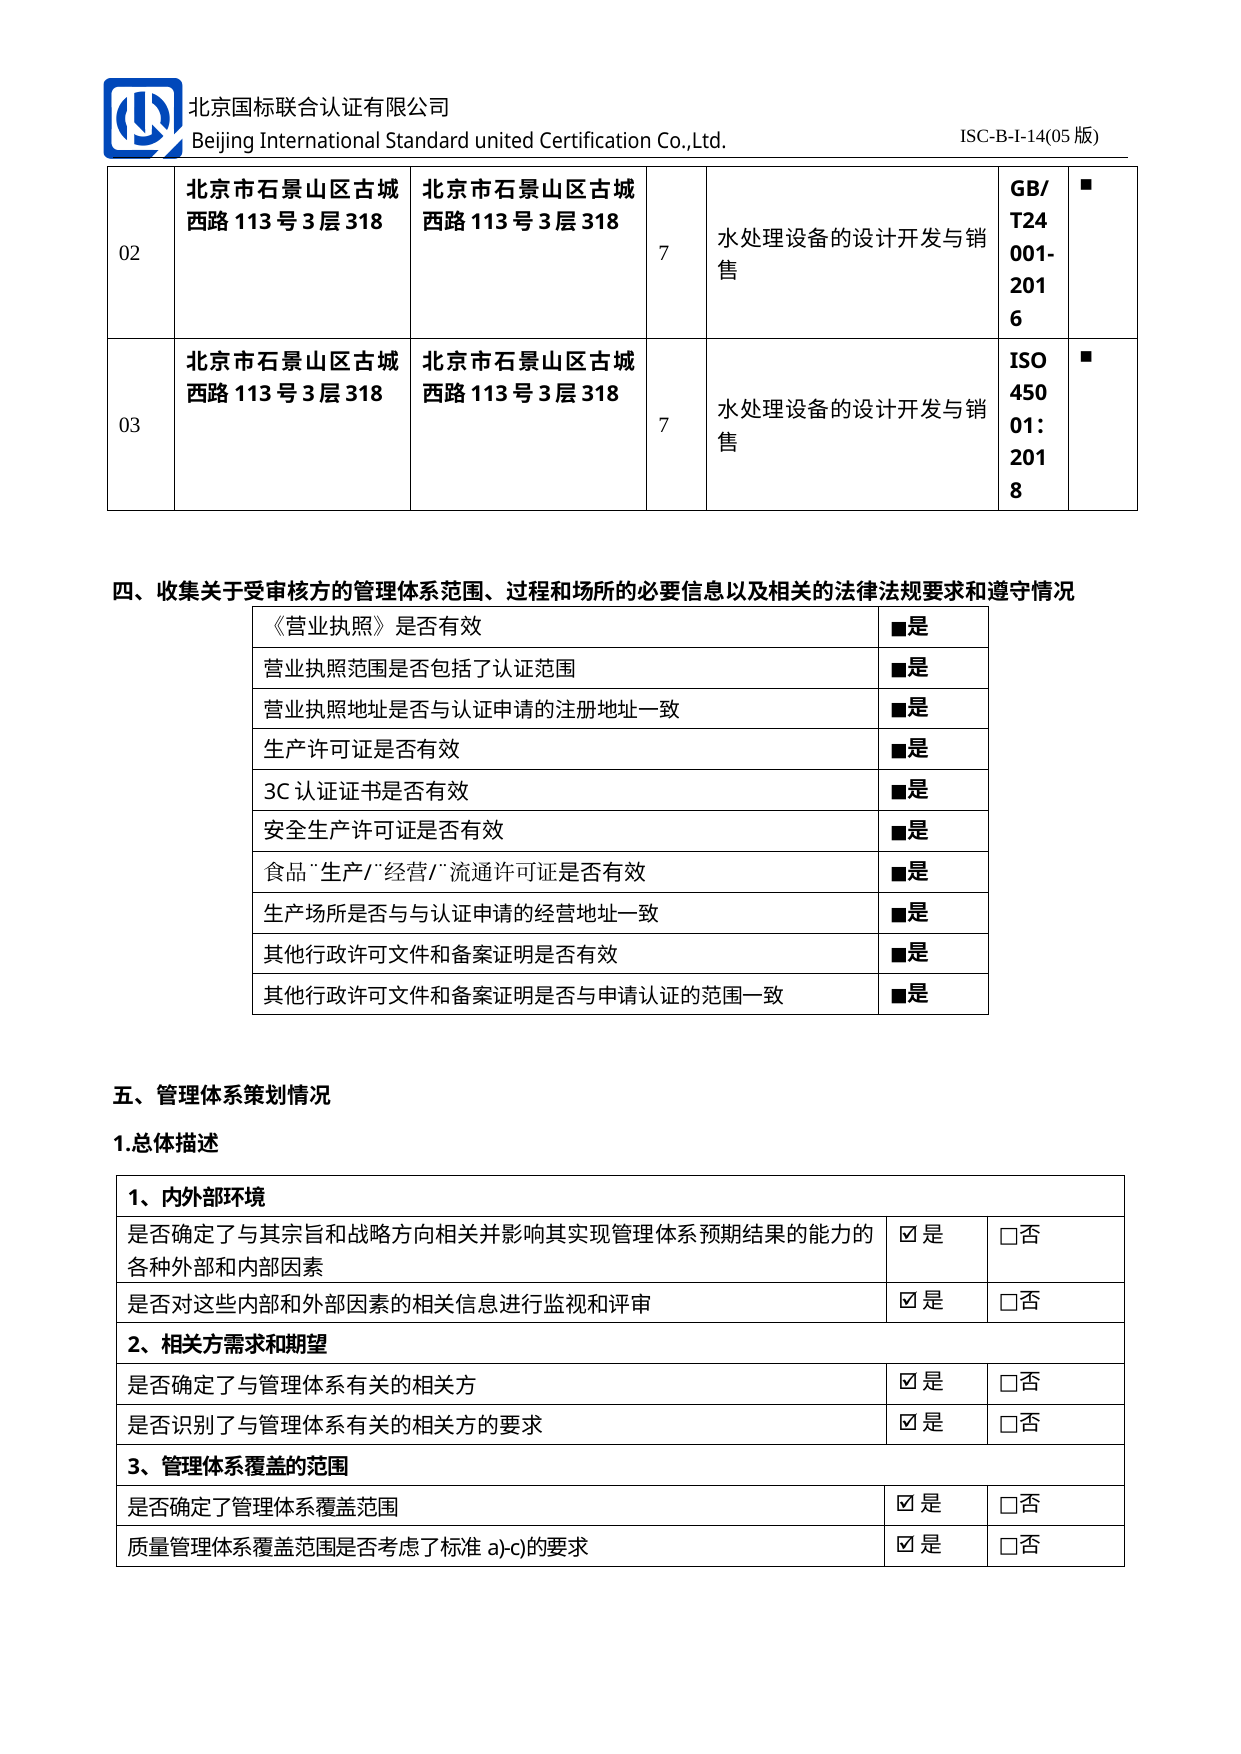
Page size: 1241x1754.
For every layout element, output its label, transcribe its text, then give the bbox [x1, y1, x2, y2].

text 四、收集关于受审核方的管理体系范围、过程和场所的必要信息以及相关的法律法规要求和遵守情况 [112, 573, 1128, 606]
table_cell □否 [988, 1486, 1124, 1525]
table_cell 水处理设备的设计开发与销售 [707, 167, 998, 338]
table_cell 生产场所是否与与认证申请的经营地址一致 [253, 893, 878, 932]
table_cell 是 [885, 1526, 987, 1566]
table_cell GB/T24001-2016 [999, 167, 1068, 338]
table_cell 是否确定了管理体系覆盖范围 [117, 1486, 884, 1525]
table_cell □否 [988, 1283, 1124, 1322]
table_cell 是否确定了与其宗旨和战略方向相关并影响其实现管理体系预期结果的能力的各种外部和内部因素 [117, 1217, 886, 1282]
table_cell 是否识别了与管理体系有关的相关方的要求 [117, 1405, 886, 1444]
text 五、管理体系策划情况 [112, 1077, 1128, 1110]
table_cell 是 [887, 1364, 987, 1403]
table_cell 是否确定了与管理体系有关的相关方 [117, 1364, 886, 1403]
table_cell 北京市石景山区古城西路113号3层318 [175, 167, 410, 338]
table_cell 是 [887, 1283, 987, 1322]
table_cell 其他行政许可文件和备案证明是否有效 [253, 934, 878, 973]
table_cell 安全生产许可证是否有效 [253, 811, 878, 851]
table_cell 03 [108, 339, 174, 510]
table_cell 食品¨生产/¨经营/¨流通许可证是否有效 [253, 852, 878, 892]
table_cell □否 [988, 1405, 1124, 1444]
table_cell 是 [887, 1405, 987, 1444]
table_cell ■是 [879, 852, 988, 892]
table_cell 北京市石景山区古城西路113号3层318 [411, 339, 646, 510]
table_cell 其他行政许可文件和备案证明是否与申请认证的范围一致 [253, 974, 878, 1014]
table_header 1、内外部环境 [117, 1176, 1124, 1216]
table_cell 水处理设备的设计开发与销售 [707, 339, 998, 510]
table_cell 3C认证证书是否有效 [253, 770, 878, 810]
table_cell ■是 [879, 974, 988, 1014]
table_header ■是 [879, 607, 988, 647]
table_cell 北京市石景山区古城西路113号3层318 [411, 167, 646, 338]
table_cell ■是 [879, 729, 988, 769]
table_cell 7 [647, 167, 706, 338]
table_cell 是 [887, 1217, 987, 1282]
table_cell 是 [885, 1486, 987, 1525]
table_cell 3、管理体系覆盖的范围 [117, 1445, 1124, 1485]
text 1.总体描述 [112, 1126, 1128, 1159]
table_cell □否 [988, 1364, 1124, 1403]
table_cell ■是 [879, 893, 988, 932]
table_cell 7 [647, 339, 706, 510]
table_cell 营业执照范围是否包括了认证范围 [253, 648, 878, 687]
table_cell □否 [988, 1526, 1124, 1566]
table_cell ■是 [879, 770, 988, 810]
table_cell 北京市石景山区古城西路113号3层318 [175, 339, 410, 510]
table_cell 生产许可证是否有效 [253, 729, 878, 769]
picture [103, 78, 183, 159]
table_cell ■是 [879, 811, 988, 851]
table_cell □否 [988, 1217, 1124, 1282]
table_cell ISO45001：2018 [999, 339, 1068, 510]
table_cell ■是 [879, 689, 988, 728]
table_cell 营业执照地址是否与认证申请的注册地址一致 [253, 689, 878, 728]
table_cell 质量管理体系覆盖范围是否考虑了标准a)-c)的要求 [117, 1526, 884, 1566]
table_cell ■是 [879, 648, 988, 687]
table_cell 2、相关方需求和期望 [117, 1323, 1124, 1363]
table_header 《营业执照》是否有效 [253, 607, 878, 647]
table_cell 02 [108, 167, 174, 338]
table_cell 是否对这些内部和外部因素的相关信息进行监视和评审 [117, 1283, 886, 1322]
table_cell ■是 [879, 934, 988, 973]
